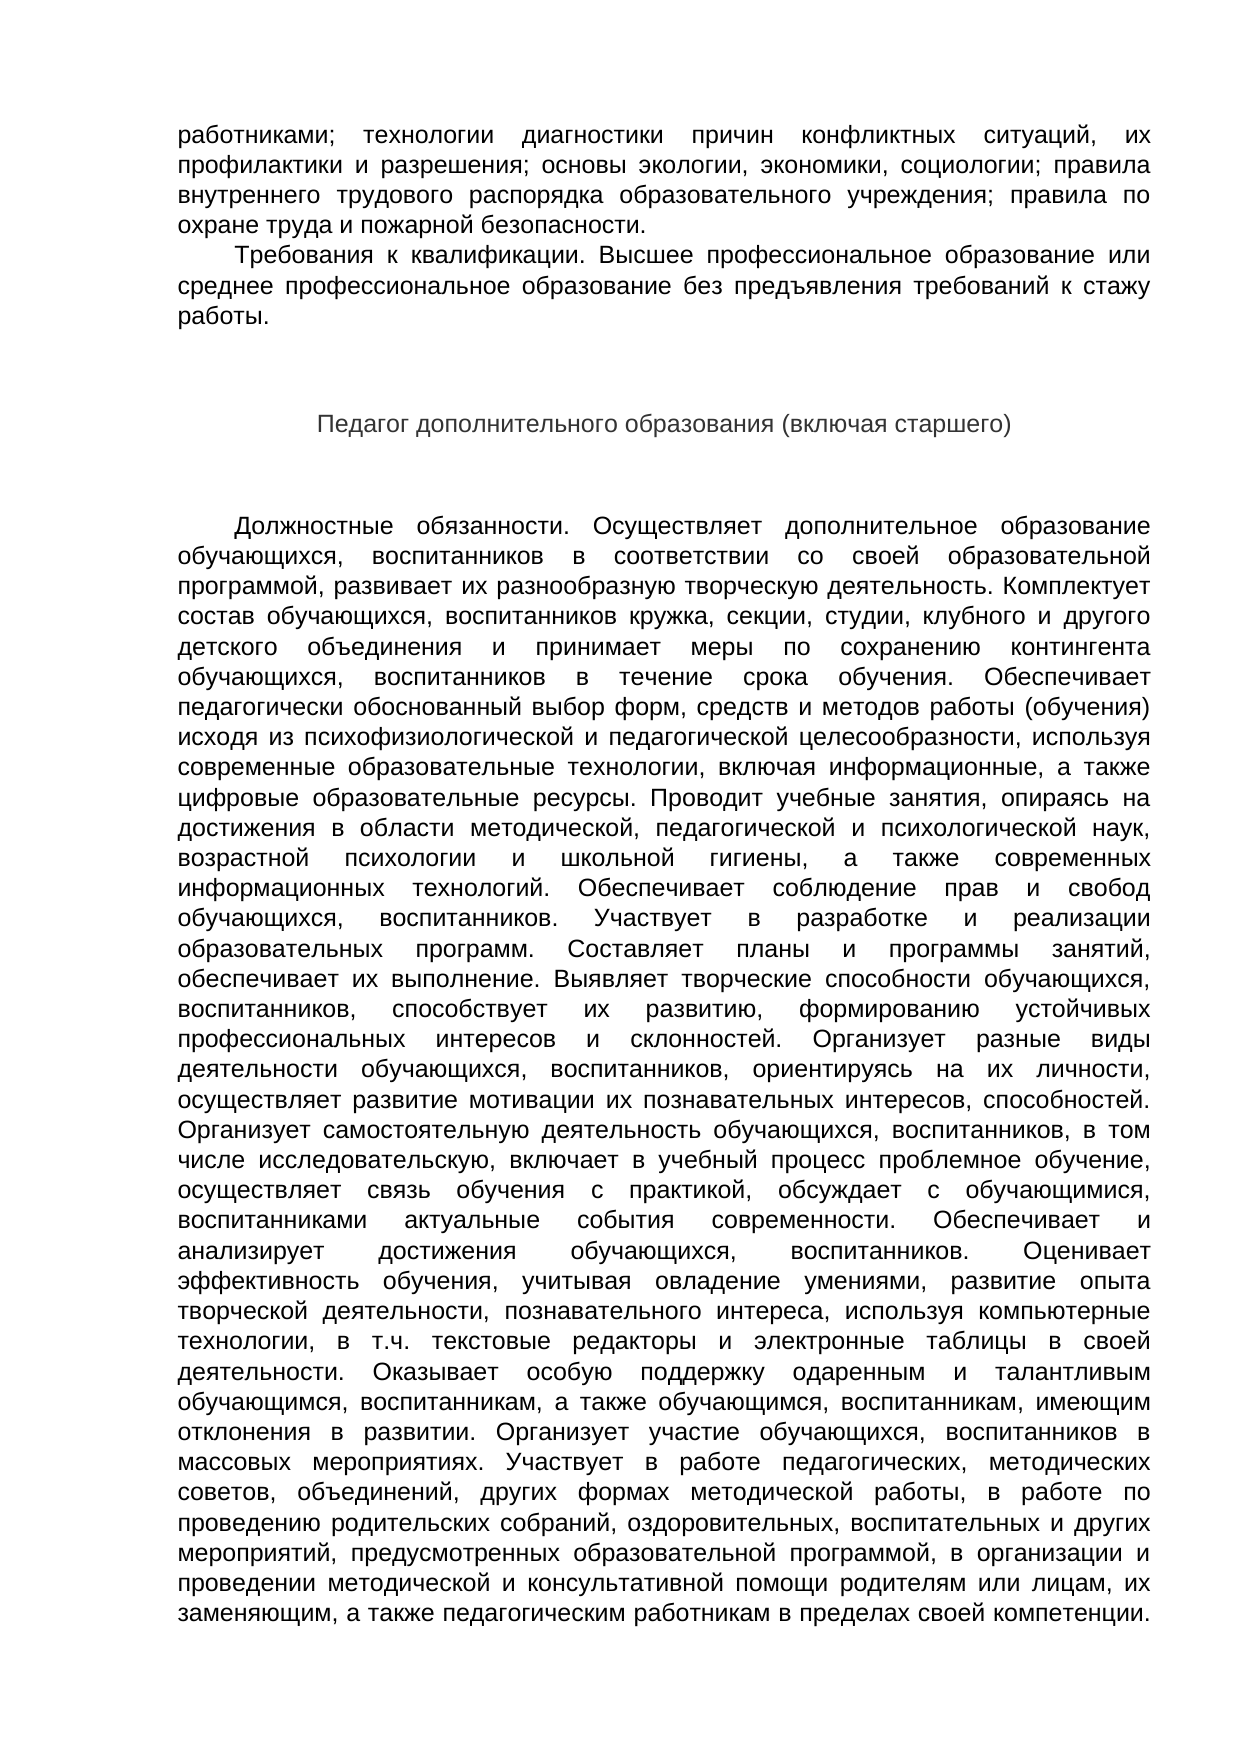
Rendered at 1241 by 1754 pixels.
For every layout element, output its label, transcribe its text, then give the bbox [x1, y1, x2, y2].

text Требования к квалификации. Высшее профессиональное образование или среднее профессиональное образование без предъявления требований к стажу работы. [177, 239, 1152, 329]
text Педагог дополнительного образования (включая старшего) [177, 401, 1152, 437]
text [177, 118, 1152, 239]
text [177, 509, 1152, 1627]
